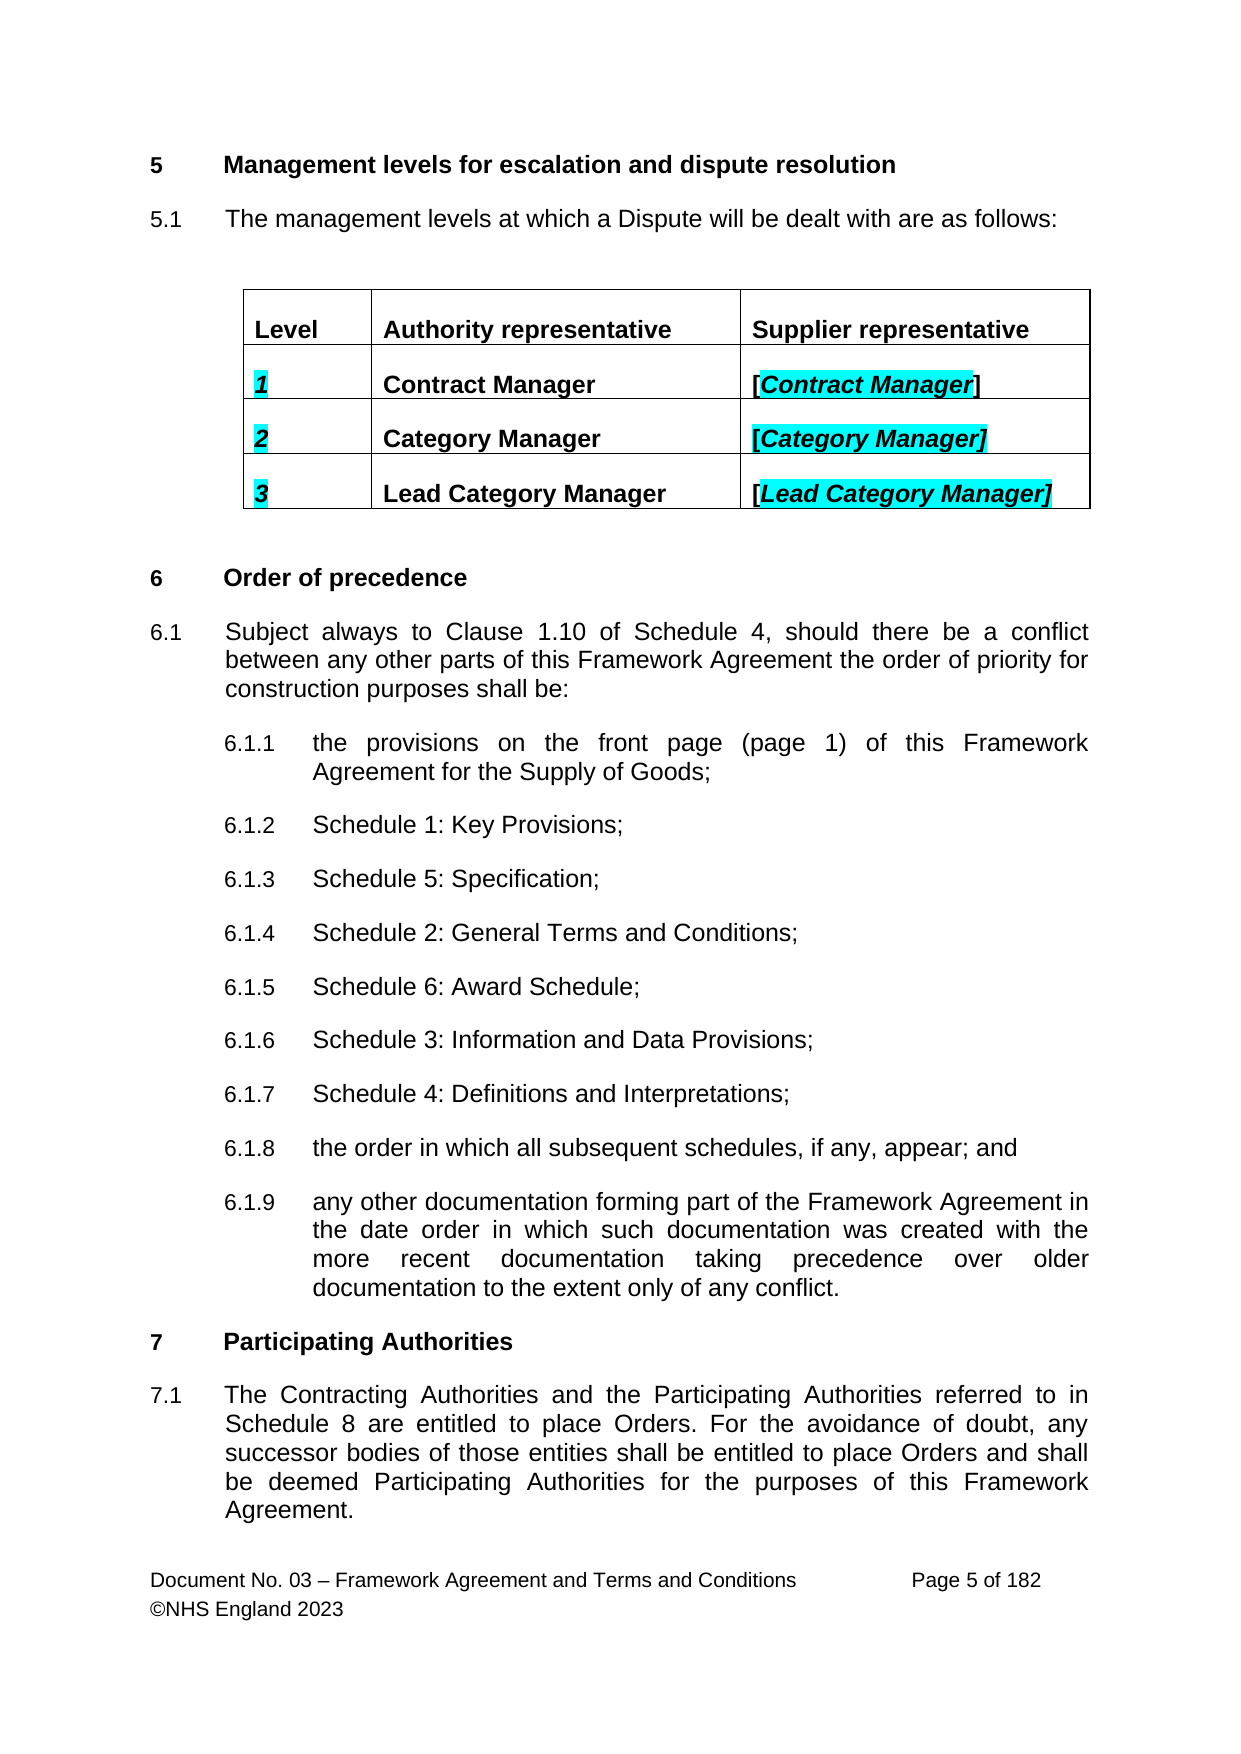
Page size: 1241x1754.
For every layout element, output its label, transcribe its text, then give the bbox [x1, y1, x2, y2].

subtitle Management levels for escalation and dispute resolution [150, 150, 1090, 179]
subtitle the order in which all subsequent schedules, if any, appear; and [224, 1133, 1090, 1161]
table_cell Lead Category Manager [372, 454, 740, 508]
subtitle Schedule 1: Key Provisions; [224, 810, 1090, 839]
table_cell 1 [244, 345, 371, 398]
subtitle Participating Authorities [150, 1326, 1090, 1355]
table_cell [Contract Manager] [741, 345, 1089, 398]
subtitle Schedule 5: Specification; [224, 864, 1090, 893]
subtitle Schedule 2: General Terms and Conditions; [224, 918, 1090, 946]
table_cell [Lead Category Manager] [741, 454, 1089, 508]
table_cell 3 [244, 454, 371, 508]
subtitle Order of precedence [150, 563, 1090, 591]
subtitle Schedule 4: Definitions and Interpretations; [224, 1079, 1090, 1108]
subtitle any other documentation forming part of the Framework Agreement in the date order in which such documentation was created with the more recent documentation taking precedence over older documentation to the extent only of any conflict. [224, 1186, 1090, 1301]
subtitle The Contracting Authorities and the Participating Authorities referred to in Schedule 8 are entitled to place Orders. For the avoidance of doubt, any successor bodies of those entities shall be entitled to place Orders and shall be deemed Participating Authorities for the purposes of this Framework Agreement. [150, 1380, 1090, 1524]
table_cell 2 [244, 399, 371, 453]
subtitle The management levels at which a Dispute will be dealt with are as follows: [150, 204, 1090, 232]
table_cell Contract Manager [372, 345, 740, 398]
table_cell Category Manager [372, 399, 740, 453]
subtitle the provisions on the front page (page 1) of this Framework Agreement for the Supply of Goods; [224, 728, 1090, 785]
subtitle Schedule 3: Information and Data Provisions; [224, 1025, 1090, 1054]
subtitle Schedule 6: Award Schedule; [224, 971, 1090, 1000]
table_header Level [244, 290, 371, 343]
table_cell [Category Manager] [741, 399, 1089, 453]
table_header Supplier representative [741, 290, 1089, 343]
table_header Authority representative [372, 290, 740, 343]
subtitle Subject always to Clause 1.10 of Schedule 4, should there be a conflict between any other parts of this Framework Agreement the order of priority for construction purposes shall be: [150, 616, 1090, 703]
